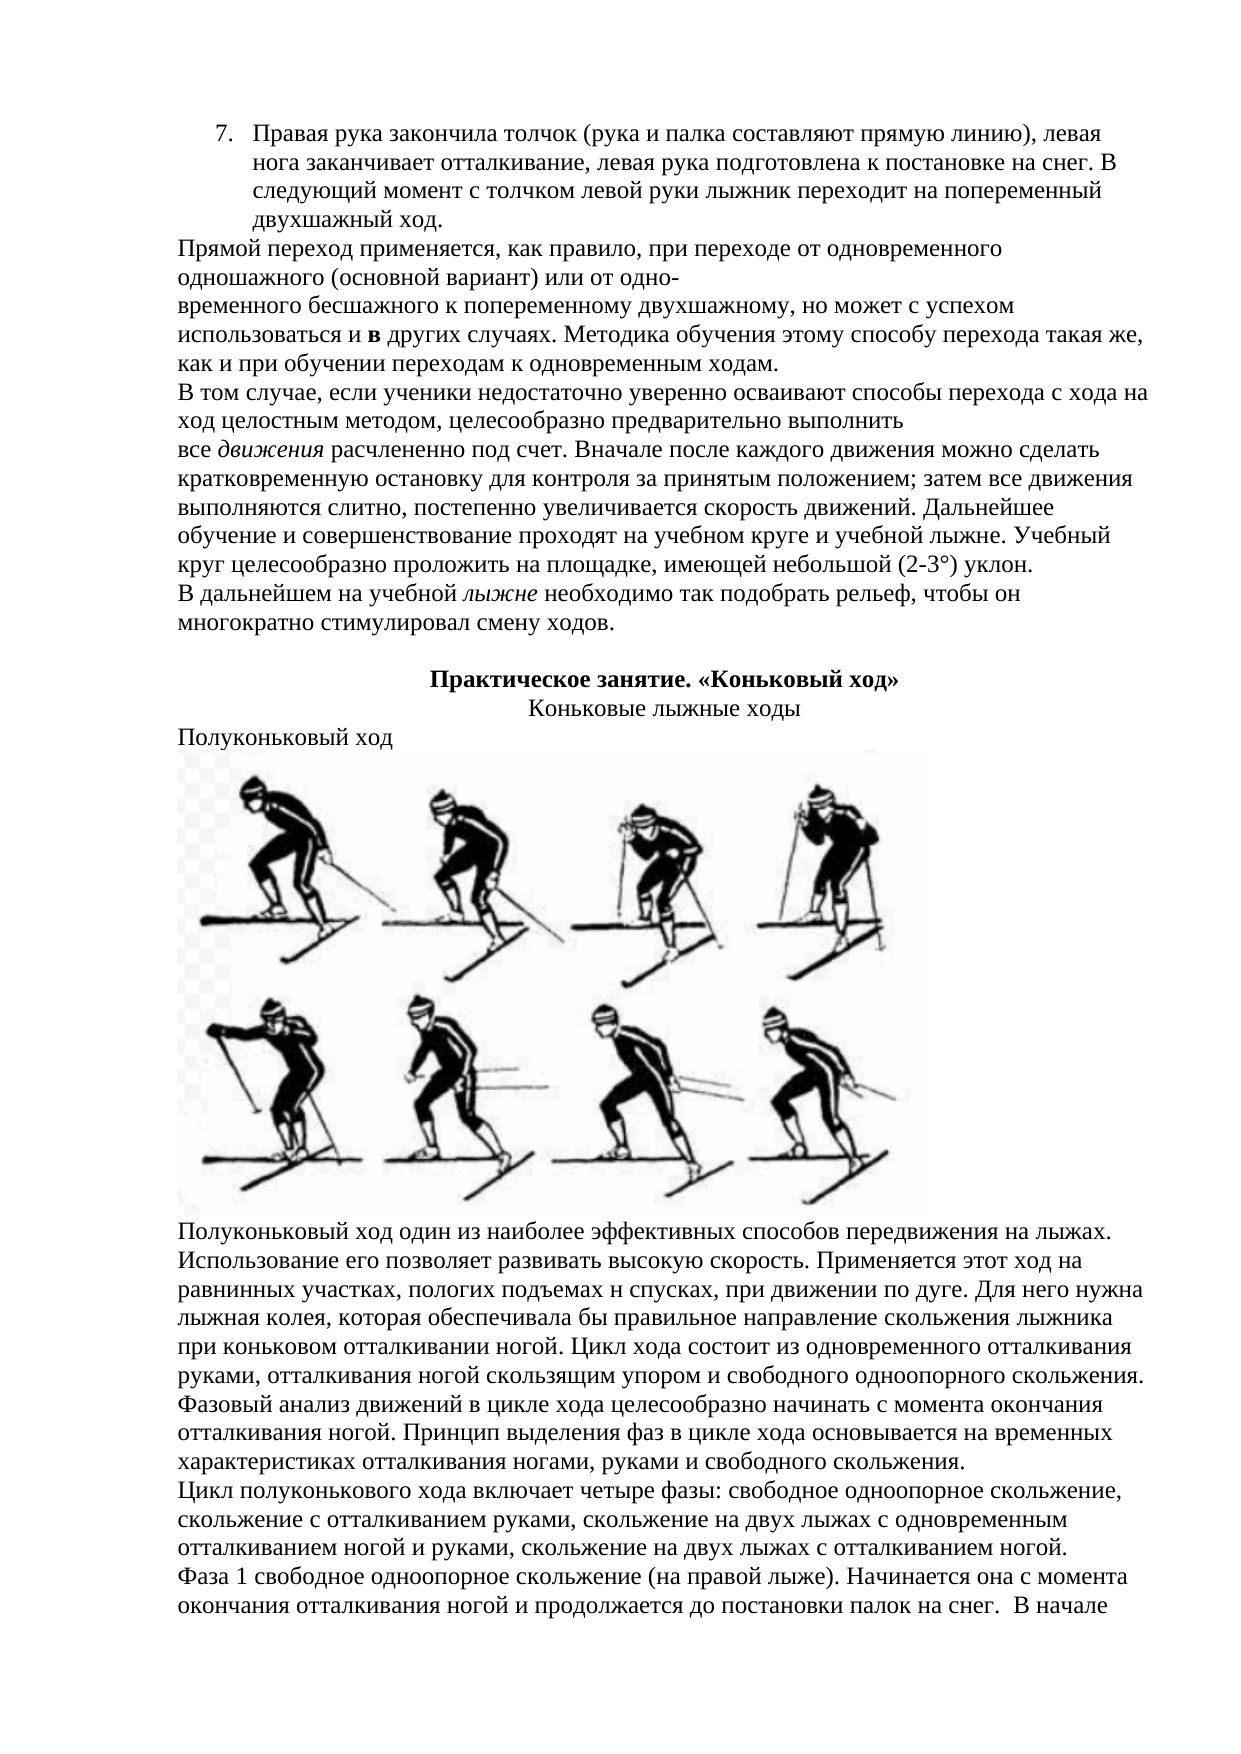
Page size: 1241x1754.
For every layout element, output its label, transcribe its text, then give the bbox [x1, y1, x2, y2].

text Коньковые лыжные ходы [177, 693, 1152, 722]
list Правая рука закончила толчок (рука и палка составляют прямую линию), левая нога заканчивает отталкивание, левая рука подготовлена к постановке на снег. В следующий момент с толчком левой руки лыжник переходит на попеременный двухшажный ход. [215, 118, 1152, 233]
text Полуконьковый ход [177, 722, 1152, 751]
text Полуконьковый ход один из наиболее эффективных способов передвижения на лыжах. Использование его позволяет развивать высокую скорость. Применяется этот ход на равнинных участках, пологих подъемах н спусках, при движении по дуге. Для него нужна лыжная колея, которая обеспечивала бы правильное направление скольжения лыжника при коньковом отталкивании ногой. Цикл хода состоит из одновременного отталкивания руками, отталкивания ногой скользящим упором и свободного одноопорного скольжения. Фазовый анализ движений в цикле хода целесообразно начинать с момента окончания отталкивания ногой. Принцип выделения фаз в цикле хода основывается на временных характеристиках отталкивания ногами, руками и свободного скольжения. [177, 1216, 1152, 1475]
text В том случае, если ученики недостаточно уверенно осваивают способы перехода с хода на ход целостным методом, целесообразно предварительно выполнить все движения расчлененно под счет. Вначале после каждого движения можно сделать кратковременную остановку для контроля за принятым положением; затем все движения выполняются слитно, постепенно увеличивается скорость движений. Дальнейшее обучение и совершенствование проходят на учебном круге и учебной лыжне. Учебный круг целесообразно проложить на площадке, имеющей небольшой (2-3°) уклон. [177, 377, 1152, 578]
text Практическое занятие. «Коньковый ход» [177, 664, 1152, 693]
text Цикл полуконькового хода включает четыре фазы: свободное одноопорное скольжение, скольжение с отталкиванием руками, скольжение на двух лыжах с одновременным отталкиванием ногой и руками, скольжение на двух лыжах с отталкиванием ногой. [177, 1475, 1152, 1561]
text В дальнейшем на учебной лыжне необходимо так подобрать рельеф, чтобы он многократно стимулировал смену ходов. [177, 578, 1152, 636]
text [177, 1561, 1152, 1619]
picture [177, 750, 926, 1217]
text временного бесшажного к попеременному двухшажному, но может с успехом использоваться и в других случаях. Методика обучения этому способу перехода такая же, как и при обучении переходам к одновременным ходам. [177, 291, 1152, 377]
text Прямой переход применяется, как правило, при переходе от одновременного одношажного (основной вариант) или от одно- [177, 233, 1152, 291]
